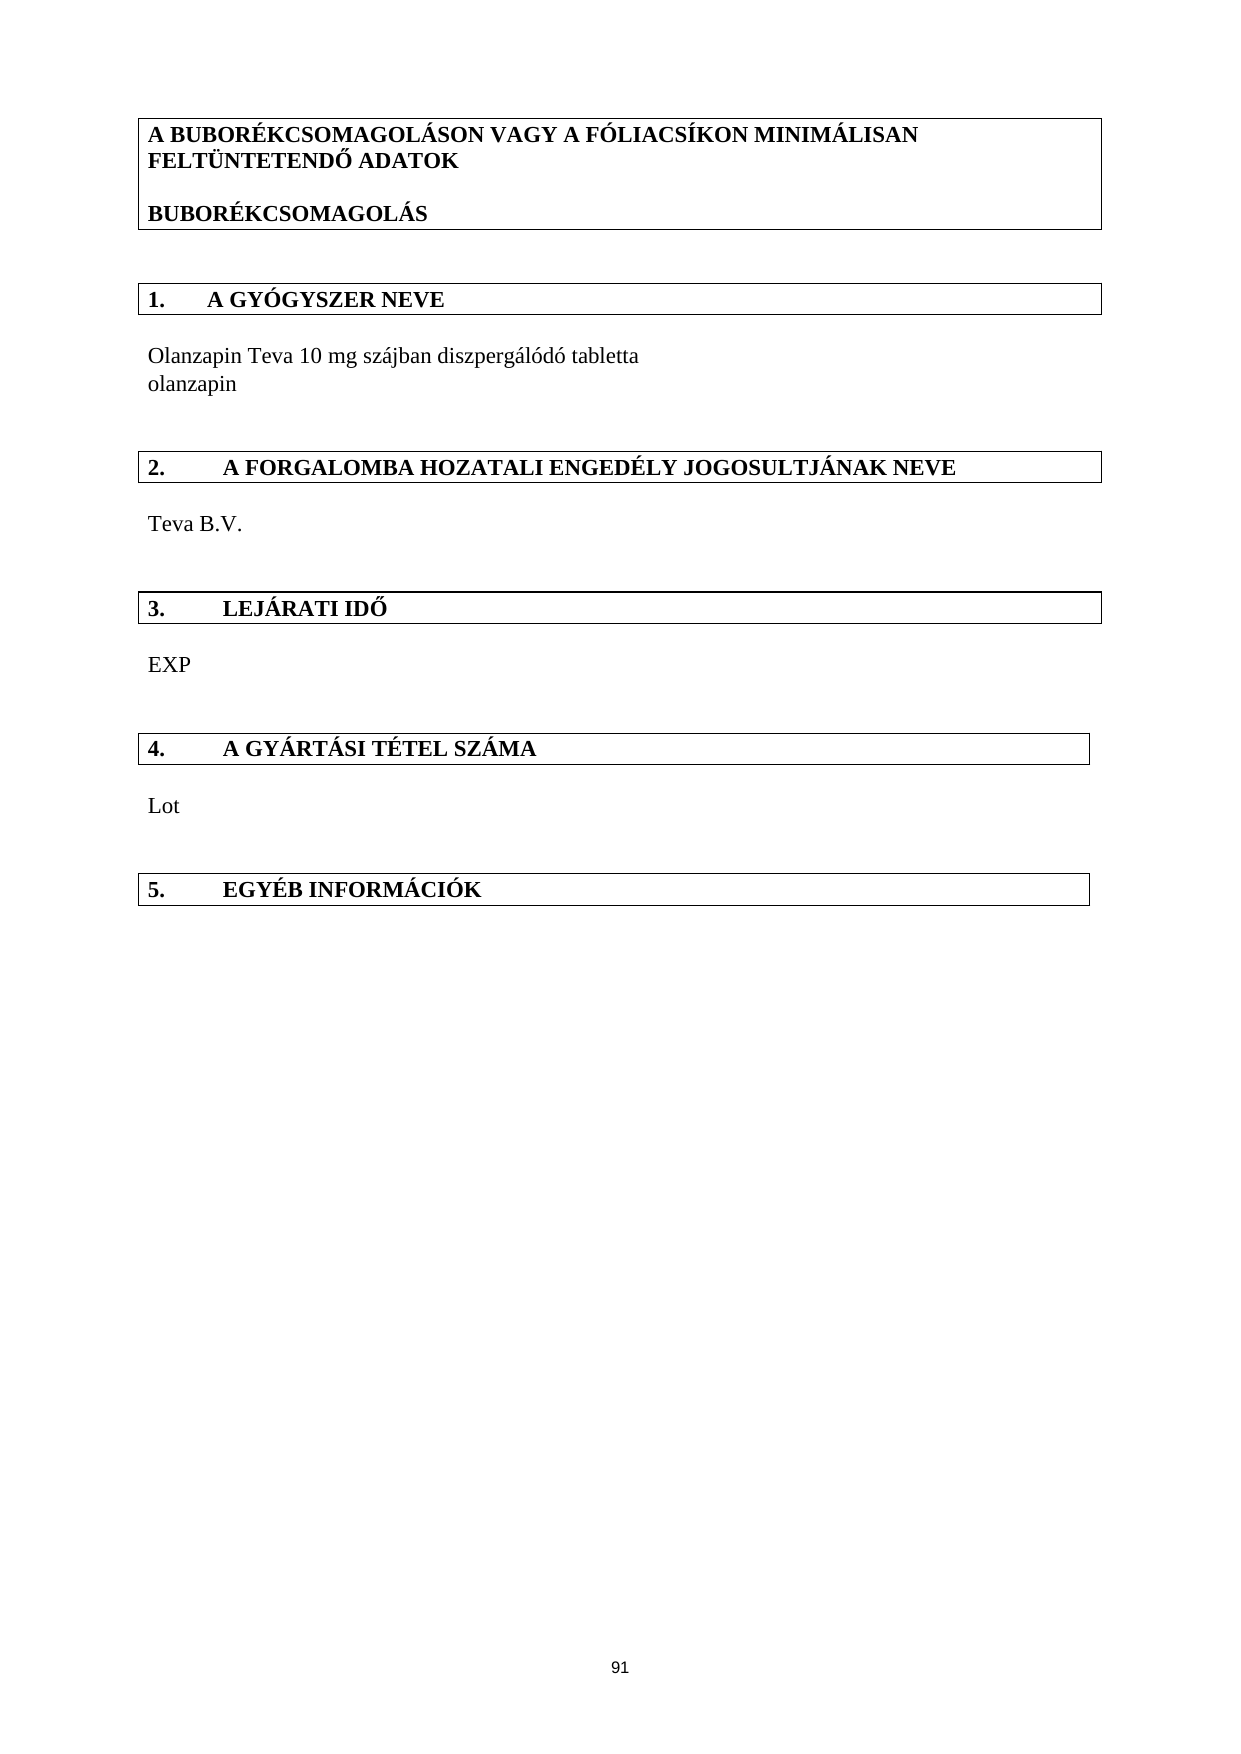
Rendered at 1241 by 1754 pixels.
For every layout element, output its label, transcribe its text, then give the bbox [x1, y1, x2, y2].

text 4. A GYÁRTÁSI TÉTEL SZÁMA [139, 734, 1089, 764]
text Teva B.V. [148, 510, 1092, 537]
text olanzapin [148, 369, 1092, 396]
text 1. A GYÓGYSZER NEVE [139, 284, 1101, 314]
text A BUBORÉKCSOMAGOLÁSON VAGY A FÓLIACSÍKON MINIMÁLISAN FELTÜNTETENDŐ ADATOK [139, 119, 1101, 174]
text BUBORÉKCSOMAGOLÁS [139, 197, 1101, 229]
text Olanzapin Teva 10 mg szájban diszpergálódó tabletta [148, 342, 1092, 369]
text EXP [148, 651, 1092, 678]
text Lot [148, 792, 1081, 819]
text 5. EGYÉB INFORMÁCIÓK [139, 874, 1089, 905]
text 3. LEJÁRATI IDŐ [139, 593, 1101, 623]
text 2. A FORGALOMBA HOZATALI ENGEDÉLY JOGOSULTJÁNAK NEVE [139, 452, 1101, 482]
